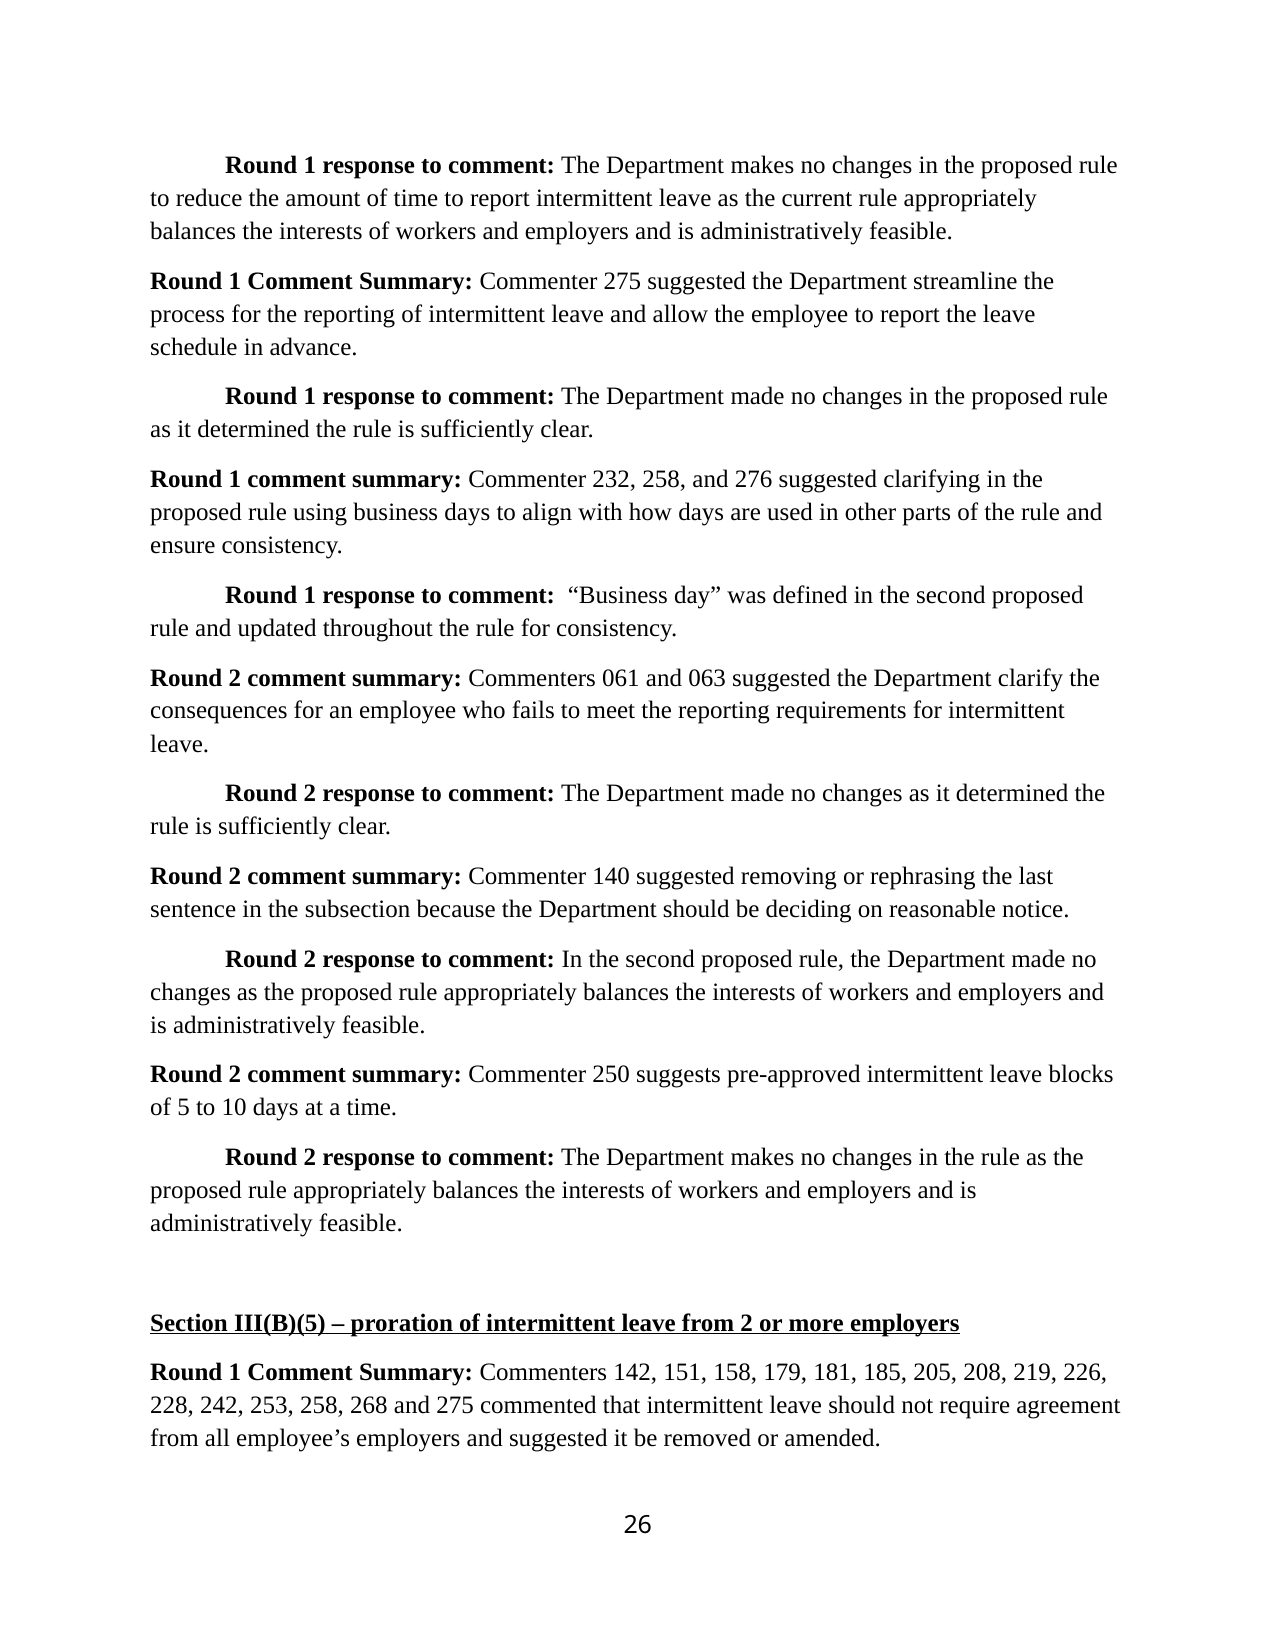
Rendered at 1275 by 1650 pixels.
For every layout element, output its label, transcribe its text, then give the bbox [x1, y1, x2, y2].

text Round 1 Comment Summary: Commenters 142, 151, 158, 179, 181, 185, 205, 208, 219, 226, 228, 242, 253, 258, 268 and 275 commented that intermittent leave should not require agreement from all employee’s employers and suggested it be removed or amended. [150, 1357, 1125, 1452]
text Round 1 comment summary: Commenter 232, 258, and 276 suggested clarifying in the proposed rule using business days to align with how days are used in other parts of the rule and ensure consistency. [150, 464, 1125, 559]
text Round 2 response to comment: The Department makes no changes in the rule as the proposed rule appropriately balances the interests of workers and employers and is administratively feasible. [150, 1142, 1125, 1237]
text Round 1 Comment Summary: Commenter 275 suggested the Department streamline the process for the reporting of intermittent leave and allow the employee to report the leave schedule in advance. [150, 266, 1125, 361]
text Round 2 response to comment: In the second proposed rule, the Department made no changes as the proposed rule appropriately balances the interests of workers and employers and is administratively feasible. [150, 944, 1125, 1038]
text Round 2 comment summary: Commenter 250 suggests pre-approved intermittent leave blocks of 5 to 10 days at a time. [150, 1059, 1125, 1121]
text Round 2 comment summary: Commenters 061 and 063 suggested the Department clarify the consequences for an employee who fails to meet the reporting requirements for intermittent leave. [150, 663, 1125, 757]
text Round 2 comment summary: Commenter 140 suggested removing or rephrasing the last sentence in the subsection because the Department should be deciding on reasonable notice. [150, 861, 1125, 923]
text Section III(B)(5) – proration of intermittent leave from 2 or more employers [150, 1308, 1125, 1336]
text Round 1 response to comment: The Department made no changes in the proposed rule as it determined the rule is sufficiently clear. [150, 381, 1125, 443]
text Round 2 response to comment: The Department made no changes as it determined the rule is sufficiently clear. [150, 778, 1125, 840]
text Round 1 response to comment: The Department makes no changes in the proposed rule to reduce the amount of time to report intermittent leave as the current rule appropriately balances the interests of workers and employers and is administratively feasible. [150, 150, 1125, 245]
text Round 1 response to comment: “Business day” was defined in the second proposed rule and updated throughout the rule for consistency. [150, 580, 1125, 642]
